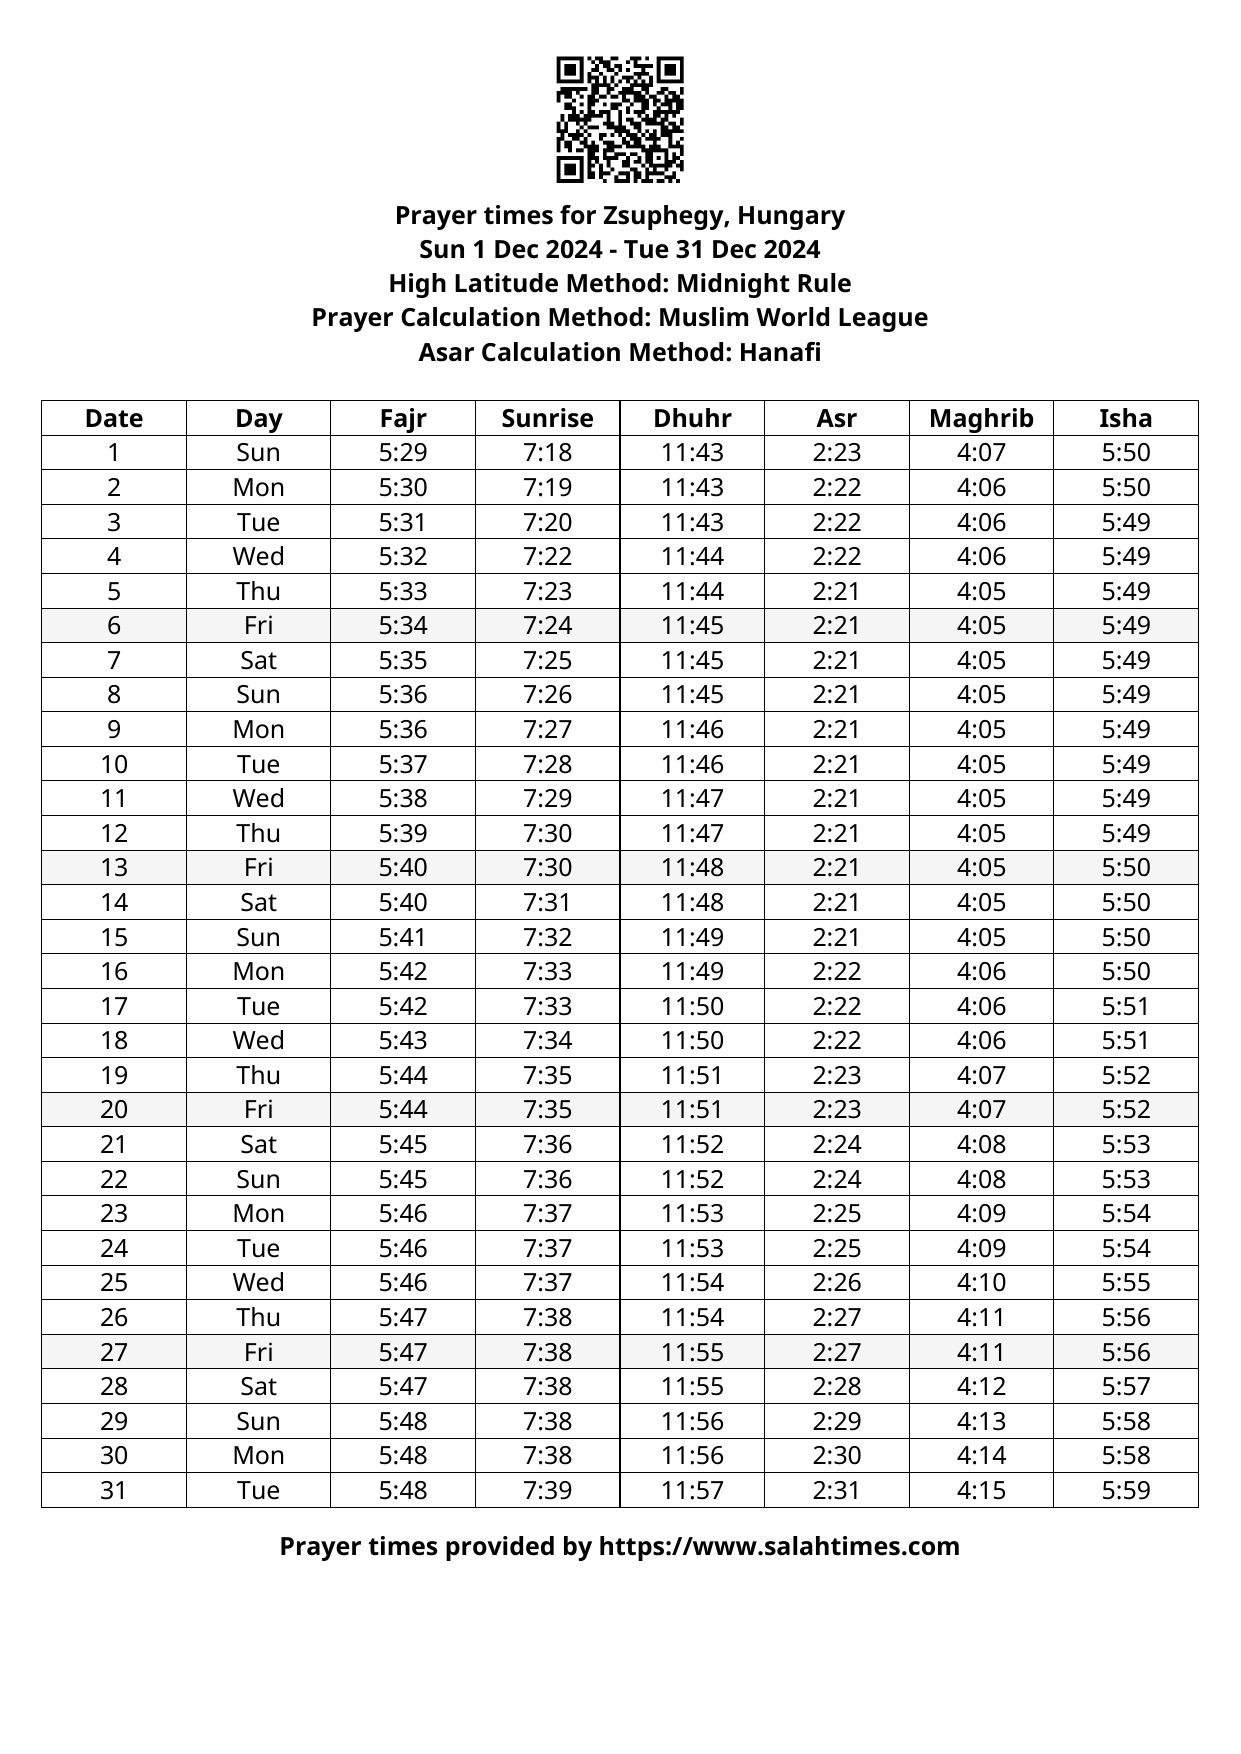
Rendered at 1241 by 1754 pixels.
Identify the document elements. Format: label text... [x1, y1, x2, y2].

table_cell Fri [187, 1093, 330, 1126]
table_cell 2:23 [765, 436, 909, 469]
table_cell 11:56 [621, 1404, 764, 1437]
table_cell 4:05 [910, 920, 1053, 953]
table_cell 5:30 [331, 470, 475, 504]
table_cell 5:49 [1054, 539, 1198, 573]
table_cell 5:49 [1054, 816, 1198, 849]
table_cell 5:48 [331, 1439, 475, 1472]
table_cell 5:47 [331, 1300, 475, 1334]
table_cell 4:05 [910, 643, 1053, 677]
table_cell 5:36 [331, 712, 475, 746]
table_cell 11:55 [621, 1369, 764, 1403]
table_cell 2:31 [765, 1473, 909, 1507]
table_cell 11:52 [621, 1127, 764, 1161]
table_cell 4:15 [910, 1473, 1053, 1507]
table_cell 11:53 [621, 1231, 764, 1264]
table_cell 2:21 [765, 920, 909, 953]
table_cell Sun [187, 1162, 330, 1195]
table_cell Tue [187, 747, 330, 780]
table_cell 11:45 [621, 678, 764, 711]
table_cell Sat [187, 643, 330, 677]
text Prayer times for Zsuphegy, Hungary [42, 198, 1198, 232]
table_cell 2:22 [765, 470, 909, 504]
table_cell 11:48 [621, 885, 764, 919]
table_cell 5:47 [331, 1335, 475, 1368]
table_cell 5:34 [331, 609, 475, 642]
table_cell 4:06 [910, 470, 1053, 504]
table_cell 11:44 [621, 539, 764, 573]
table_cell 7:38 [476, 1369, 619, 1403]
table_cell 2:22 [765, 954, 909, 988]
table_cell 31 [42, 1473, 186, 1507]
table_cell 4:08 [910, 1127, 1053, 1161]
table_cell 2:23 [765, 1058, 909, 1092]
table_cell 5:40 [331, 851, 475, 884]
table_cell 7:33 [476, 954, 619, 988]
table_cell 4:05 [910, 574, 1053, 607]
table_cell 4:10 [910, 1266, 1053, 1299]
table_cell 7:37 [476, 1266, 619, 1299]
table_cell 5:49 [1054, 574, 1198, 607]
table_cell 11:47 [621, 781, 764, 815]
table_cell 5:42 [331, 989, 475, 1022]
table_cell 30 [42, 1439, 186, 1472]
table_cell 2:23 [765, 1093, 909, 1126]
table_header Day [187, 401, 330, 434]
table_cell 4:13 [910, 1404, 1053, 1437]
table_cell 2:21 [765, 885, 909, 919]
table_cell 5:46 [331, 1266, 475, 1299]
table_cell 2:30 [765, 1439, 909, 1472]
table_cell 11:56 [621, 1439, 764, 1472]
table_cell 7:38 [476, 1439, 619, 1472]
table_cell Sat [187, 885, 330, 919]
table_cell 5:38 [331, 781, 475, 815]
table_cell 5:36 [331, 678, 475, 711]
table_cell 5:43 [331, 1024, 475, 1057]
table_cell 7:35 [476, 1093, 619, 1126]
table_cell Sun [187, 1404, 330, 1437]
table_cell Sun [187, 436, 330, 469]
table_cell 7:32 [476, 920, 619, 953]
text Asar Calculation Method: Hanafi [42, 334, 1198, 368]
table_cell 5:47 [331, 1369, 475, 1403]
table_cell 13 [42, 851, 186, 884]
table_cell 7:23 [476, 574, 619, 607]
table_cell 7:36 [476, 1162, 619, 1195]
table_cell 5:29 [331, 436, 475, 469]
table_cell 20 [42, 1093, 186, 1126]
table_cell 11:43 [621, 436, 764, 469]
table_cell 7:20 [476, 505, 619, 538]
table_cell 7:38 [476, 1404, 619, 1437]
table_cell 4:07 [910, 436, 1053, 469]
table_cell Mon [187, 954, 330, 988]
table_cell 5:50 [1054, 851, 1198, 884]
table_cell 5:32 [331, 539, 475, 573]
table_cell 7:37 [476, 1196, 619, 1230]
table_cell Wed [187, 1024, 330, 1057]
table_cell 11:52 [621, 1162, 764, 1195]
table_cell 5:49 [1054, 609, 1198, 642]
table_cell 5:53 [1054, 1162, 1198, 1195]
table_cell 5:49 [1054, 643, 1198, 677]
table_cell 15 [42, 920, 186, 953]
table_cell 28 [42, 1369, 186, 1403]
table_cell 4:05 [910, 816, 1053, 849]
table_cell 4:05 [910, 678, 1053, 711]
table_cell 7:29 [476, 781, 619, 815]
table_cell 11:43 [621, 470, 764, 504]
table_cell 5:49 [1054, 781, 1198, 815]
table_cell 7:38 [476, 1335, 619, 1368]
table_cell 5:50 [1054, 920, 1198, 953]
table_cell 11:54 [621, 1300, 764, 1334]
text High Latitude Method: Midnight Rule [42, 266, 1198, 300]
table_cell 22 [42, 1162, 186, 1195]
table_cell 2:27 [765, 1335, 909, 1368]
table_cell 5 [42, 574, 186, 607]
table_cell 7:36 [476, 1127, 619, 1161]
table_cell 5:33 [331, 574, 475, 607]
table_cell Fri [187, 609, 330, 642]
table_cell 7:26 [476, 678, 619, 711]
table_cell 5:35 [331, 643, 475, 677]
table_cell 2:24 [765, 1162, 909, 1195]
table_cell Wed [187, 1266, 330, 1299]
table_cell 5:56 [1054, 1300, 1198, 1334]
table_cell 7:28 [476, 747, 619, 780]
table_cell 7:39 [476, 1473, 619, 1507]
table_cell 16 [42, 954, 186, 988]
table_cell 2:21 [765, 609, 909, 642]
table_cell Tue [187, 1231, 330, 1264]
table_cell 5:40 [331, 885, 475, 919]
table_cell 2:25 [765, 1196, 909, 1230]
table_cell 4:07 [910, 1093, 1053, 1126]
table_cell 11:57 [621, 1473, 764, 1507]
table_cell 5:44 [331, 1058, 475, 1092]
table_cell 7:30 [476, 816, 619, 849]
table_cell 17 [42, 989, 186, 1022]
table_cell 2:22 [765, 505, 909, 538]
table_cell 7:38 [476, 1300, 619, 1334]
table_cell 7:30 [476, 851, 619, 884]
table_cell 3 [42, 505, 186, 538]
table_header Fajr [331, 401, 475, 434]
table_cell 7:24 [476, 609, 619, 642]
table_cell 2:21 [765, 678, 909, 711]
table_cell 4:06 [910, 505, 1053, 538]
text Prayer Calculation Method: Muslim World League [42, 300, 1198, 334]
table_cell 4:05 [910, 885, 1053, 919]
table_cell 5:44 [331, 1093, 475, 1126]
table_cell 5:50 [1054, 470, 1198, 504]
table_cell 4:05 [910, 712, 1053, 746]
table_cell 2:21 [765, 574, 909, 607]
table_cell Fri [187, 851, 330, 884]
table_cell Tue [187, 505, 330, 538]
table_cell 11:45 [621, 609, 764, 642]
table_cell 4:05 [910, 781, 1053, 815]
table_cell 4:09 [910, 1231, 1053, 1264]
table_cell 5:52 [1054, 1058, 1198, 1092]
table_cell 18 [42, 1024, 186, 1057]
table_cell 11:53 [621, 1196, 764, 1230]
table_header Dhuhr [621, 401, 764, 434]
table_cell 14 [42, 885, 186, 919]
table_cell 4 [42, 539, 186, 573]
picture [542, 41, 699, 198]
table_cell 5:52 [1054, 1093, 1198, 1126]
table_cell 5:50 [1054, 436, 1198, 469]
table_cell 4:11 [910, 1300, 1053, 1334]
table_cell 5:42 [331, 954, 475, 988]
table_cell 2:21 [765, 712, 909, 746]
table_cell 7:27 [476, 712, 619, 746]
table_cell 4:12 [910, 1369, 1053, 1403]
table_cell 2:26 [765, 1266, 909, 1299]
table_cell 2:21 [765, 747, 909, 780]
table_cell 11:44 [621, 574, 764, 607]
text Sun 1 Dec 2024 - Tue 31 Dec 2024 [42, 232, 1198, 266]
table_cell 11:55 [621, 1335, 764, 1368]
table_cell 7:33 [476, 989, 619, 1022]
table_cell 5:59 [1054, 1473, 1198, 1507]
table_cell 7:37 [476, 1231, 619, 1264]
table_cell 4:09 [910, 1196, 1053, 1230]
table_cell 5:56 [1054, 1335, 1198, 1368]
table_cell 5:55 [1054, 1266, 1198, 1299]
table_cell 5:39 [331, 816, 475, 849]
table_cell 11:50 [621, 989, 764, 1022]
table_cell Mon [187, 712, 330, 746]
table_cell 11:46 [621, 747, 764, 780]
table_cell 11:51 [621, 1093, 764, 1126]
table_cell 2:21 [765, 851, 909, 884]
table_cell Thu [187, 574, 330, 607]
table_cell 23 [42, 1196, 186, 1230]
table_cell Mon [187, 1439, 330, 1472]
table_cell 5:46 [331, 1196, 475, 1230]
table_cell 11:48 [621, 851, 764, 884]
table_cell 4:14 [910, 1439, 1053, 1472]
table_header Maghrib [910, 401, 1053, 434]
table_cell 11:49 [621, 920, 764, 953]
table_cell Mon [187, 1196, 330, 1230]
table_cell 25 [42, 1266, 186, 1299]
table_cell 5:53 [1054, 1127, 1198, 1161]
table_cell 2:25 [765, 1231, 909, 1264]
table_cell 5:48 [331, 1404, 475, 1437]
table_cell 4:05 [910, 747, 1053, 780]
text Prayer times provided by https://www.salahtimes.com [42, 1528, 1198, 1563]
table_cell 7:31 [476, 885, 619, 919]
table_cell 4:07 [910, 1058, 1053, 1092]
table_cell Fri [187, 1335, 330, 1368]
table_cell 2:28 [765, 1369, 909, 1403]
table_cell 4:05 [910, 609, 1053, 642]
table_cell 4:06 [910, 989, 1053, 1022]
table_cell Sun [187, 678, 330, 711]
table_cell 5:31 [331, 505, 475, 538]
table_cell 11:46 [621, 712, 764, 746]
table_cell 11:49 [621, 954, 764, 988]
table_cell Sun [187, 920, 330, 953]
table_cell 12 [42, 816, 186, 849]
table_header Sunrise [476, 401, 619, 434]
table_cell 11 [42, 781, 186, 815]
table_cell 1 [42, 436, 186, 469]
table_cell 29 [42, 1404, 186, 1437]
table_cell 5:45 [331, 1162, 475, 1195]
table_cell 6 [42, 609, 186, 642]
table_cell 21 [42, 1127, 186, 1161]
table_header Isha [1054, 401, 1198, 434]
table_cell 4:05 [910, 851, 1053, 884]
table_cell 2:22 [765, 1024, 909, 1057]
table_cell Sat [187, 1369, 330, 1403]
table_cell 26 [42, 1300, 186, 1334]
table_cell 2 [42, 470, 186, 504]
table_cell 4:06 [910, 954, 1053, 988]
table_cell 5:58 [1054, 1439, 1198, 1472]
table_cell 5:37 [331, 747, 475, 780]
table_cell Sat [187, 1127, 330, 1161]
table_cell 7:35 [476, 1058, 619, 1092]
table_header Date [42, 401, 186, 434]
table_cell Thu [187, 816, 330, 849]
table_cell 2:22 [765, 539, 909, 573]
table_cell 2:29 [765, 1404, 909, 1437]
table_cell 11:54 [621, 1266, 764, 1299]
table_cell 7:18 [476, 436, 619, 469]
table_cell Thu [187, 1300, 330, 1334]
table_cell 7:19 [476, 470, 619, 504]
table_cell Thu [187, 1058, 330, 1092]
table_cell 5:49 [1054, 747, 1198, 780]
table_cell 5:58 [1054, 1404, 1198, 1437]
table_cell 8 [42, 678, 186, 711]
table_cell 4:11 [910, 1335, 1053, 1368]
table_cell 5:50 [1054, 954, 1198, 988]
table_cell 24 [42, 1231, 186, 1264]
table_cell 10 [42, 747, 186, 780]
table_cell 5:49 [1054, 678, 1198, 711]
table_cell 7:25 [476, 643, 619, 677]
table_cell Mon [187, 470, 330, 504]
table_cell 11:50 [621, 1024, 764, 1057]
table_cell 2:24 [765, 1127, 909, 1161]
table_cell 9 [42, 712, 186, 746]
table_cell 5:41 [331, 920, 475, 953]
table_cell 11:43 [621, 505, 764, 538]
table_cell 4:06 [910, 539, 1053, 573]
table_cell 11:45 [621, 643, 764, 677]
table_cell 5:51 [1054, 989, 1198, 1022]
table_cell 2:21 [765, 781, 909, 815]
table_cell 11:51 [621, 1058, 764, 1092]
table_cell 2:27 [765, 1300, 909, 1334]
table_cell 5:54 [1054, 1196, 1198, 1230]
table_cell Wed [187, 539, 330, 573]
table_cell 5:51 [1054, 1024, 1198, 1057]
table_cell 5:48 [331, 1473, 475, 1507]
table_cell 11:47 [621, 816, 764, 849]
table_cell 7:34 [476, 1024, 619, 1057]
table_cell 2:22 [765, 989, 909, 1022]
table_cell 4:06 [910, 1024, 1053, 1057]
table_cell 2:21 [765, 643, 909, 677]
table_cell 7:22 [476, 539, 619, 573]
table_cell Wed [187, 781, 330, 815]
table_cell 2:21 [765, 816, 909, 849]
table_cell 5:54 [1054, 1231, 1198, 1264]
table_cell 7 [42, 643, 186, 677]
table_cell 5:49 [1054, 712, 1198, 746]
table_cell Tue [187, 989, 330, 1022]
table_cell 5:45 [331, 1127, 475, 1161]
table_cell 5:57 [1054, 1369, 1198, 1403]
table_header Asr [765, 401, 909, 434]
table_cell 5:50 [1054, 885, 1198, 919]
table_cell 5:49 [1054, 505, 1198, 538]
table_cell Tue [187, 1473, 330, 1507]
table_cell 19 [42, 1058, 186, 1092]
table_cell 5:46 [331, 1231, 475, 1264]
table_cell 27 [42, 1335, 186, 1368]
table_cell 4:08 [910, 1162, 1053, 1195]
